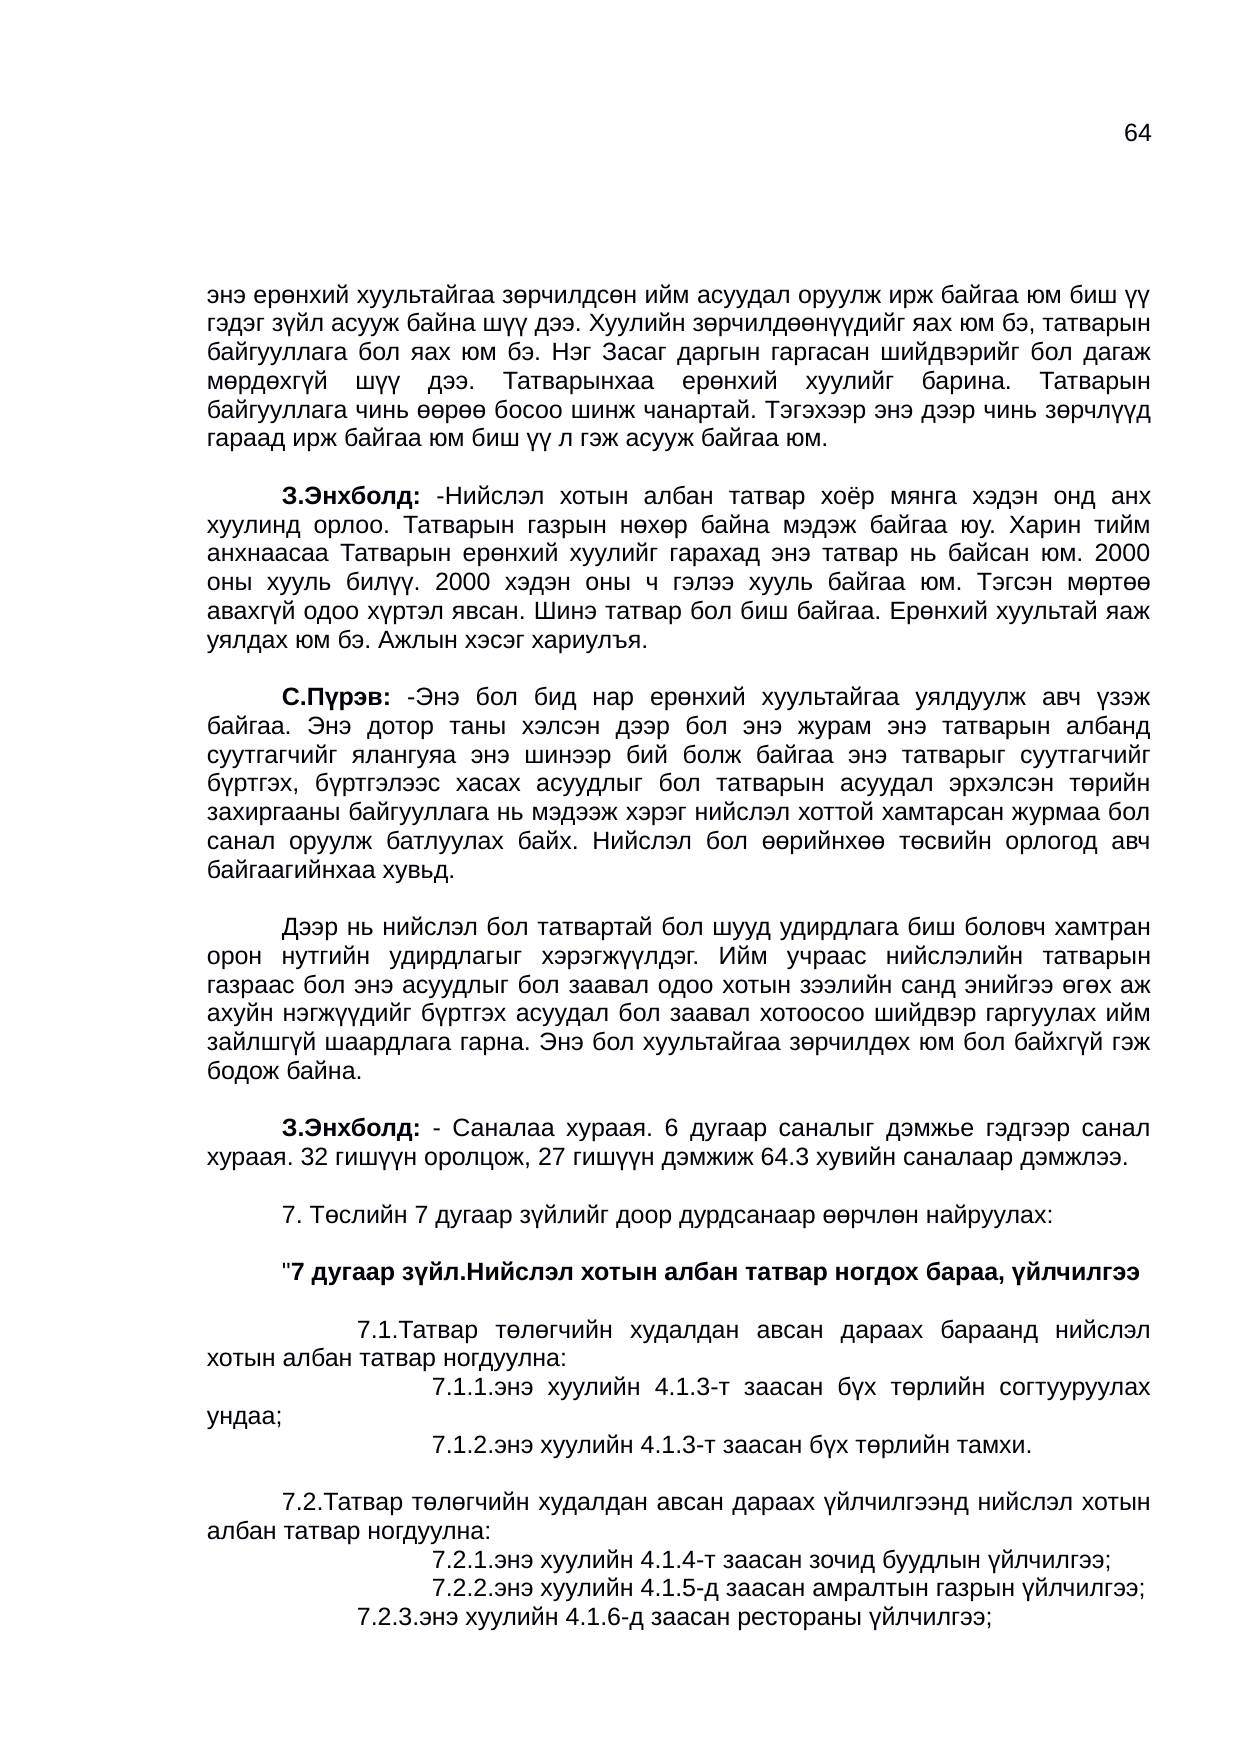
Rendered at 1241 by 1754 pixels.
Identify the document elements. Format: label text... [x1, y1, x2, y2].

text Дээр нь нийслэл бол татвартай бол шууд удирдлага биш боловч хамтран орон нутгийн удирдлагыг хэрэгжүүлдэг. Ийм учраас нийслэлийн татварын газраас бол энэ асуудлыг бол заавал одоо хотын зээлийн санд энийгээ өгөх аж ахуйн нэгжүүдийг бүртгэх асуудал бол заавал хотоосоо шийдвэр гаргуулах ийм зайлшгүй шаардлага гарна. Энэ бол хуультайгаа зөрчилдөх юм бол байхгүй гэж бодож байна. [207, 912, 1152, 1085]
text З.Энхболд: -Нийслэл хотын албан татвар хоёр мянга хэдэн онд анх хуулинд орлоо. Татварын газрын нөхөр байна мэдэж байгаа юу. Харин тийм анхнаасаа Татварын ерөнхий хуулийг гарахад энэ татвар нь байсан юм. 2000 оны хууль билүү. 2000 хэдэн оны ч гэлээ хууль байгаа юм. Тэгсэн мөртөө авахгүй одоо хүртэл явсан. Шинэ татвар бол биш байгаа. Ерөнхий хуультай яаж уялдах юм бэ. Ажлын хэсэг хариулъя. [207, 481, 1152, 653]
text 7.2.2.энэ хуулийн 4.1.5-д заасан амралтын газрын үйлчилгээ; [207, 1573, 1152, 1602]
text 7.2.Татвар төлөгчийн худалдан авсан дараах үйлчилгээнд нийслэл хотын албан татвар ногдуулна: [207, 1487, 1152, 1545]
text "7 дугаар зүйл.Нийслэл хотын албан татвар ногдох бараа, үйлчилгээ [207, 1257, 1152, 1286]
text 7.1.2.энэ хуулийн 4.1.3-т заасан бүх төрлийн тамхи. [207, 1430, 1152, 1458]
text З.Энхболд: - Саналаа хураая. 6 дугаар саналыг дэмжье гэдгээр санал хураая. 32 гишүүн оролцож, 27 гишүүн дэмжиж 64.3 хувийн саналаар дэмжлээ. [207, 1113, 1152, 1171]
text 7.2.3.энэ хуулийн 4.1.6-д заасан рестораны үйлчилгээ; [207, 1602, 1152, 1631]
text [207, 280, 1152, 452]
text 7. Төслийн 7 дугаар зүйлийг доор дурдсанаар өөрчлөн найруулах: [207, 1200, 1152, 1228]
text 7.1.1.энэ хуулийн 4.1.3-т заасан бүх төрлийн согтууруулах ундаа; [207, 1372, 1152, 1430]
text 7.2.1.энэ хуулийн 4.1.4-т заасан зочид буудлын үйлчилгээ; [207, 1545, 1152, 1573]
text С.Пүрэв: -Энэ бол бид нар ерөнхий хуультайгаа уялдуулж авч үзэж байгаа. Энэ дотор таны хэлсэн дээр бол энэ журам энэ татварын албанд суутгагчийг ялангуяа энэ шинээр бий болж байгаа энэ татварыг суутгагчийг бүртгэх, бүртгэлээс хасах асуудлыг бол татварын асуудал эрхэлсэн төрийн захиргааны байгууллага нь мэдээж хэрэг нийслэл хоттой хамтарсан журмаа бол санал оруулж батлуулах байх. Нийслэл бол өөрийнхөө төсвийн орлогод авч байгаагийнхаа хувьд. [207, 682, 1152, 883]
text 7.1.Татвар төлөгчийн худалдан авсан дараах бараанд нийслэл хотын албан татвар ногдуулна: [207, 1315, 1152, 1372]
